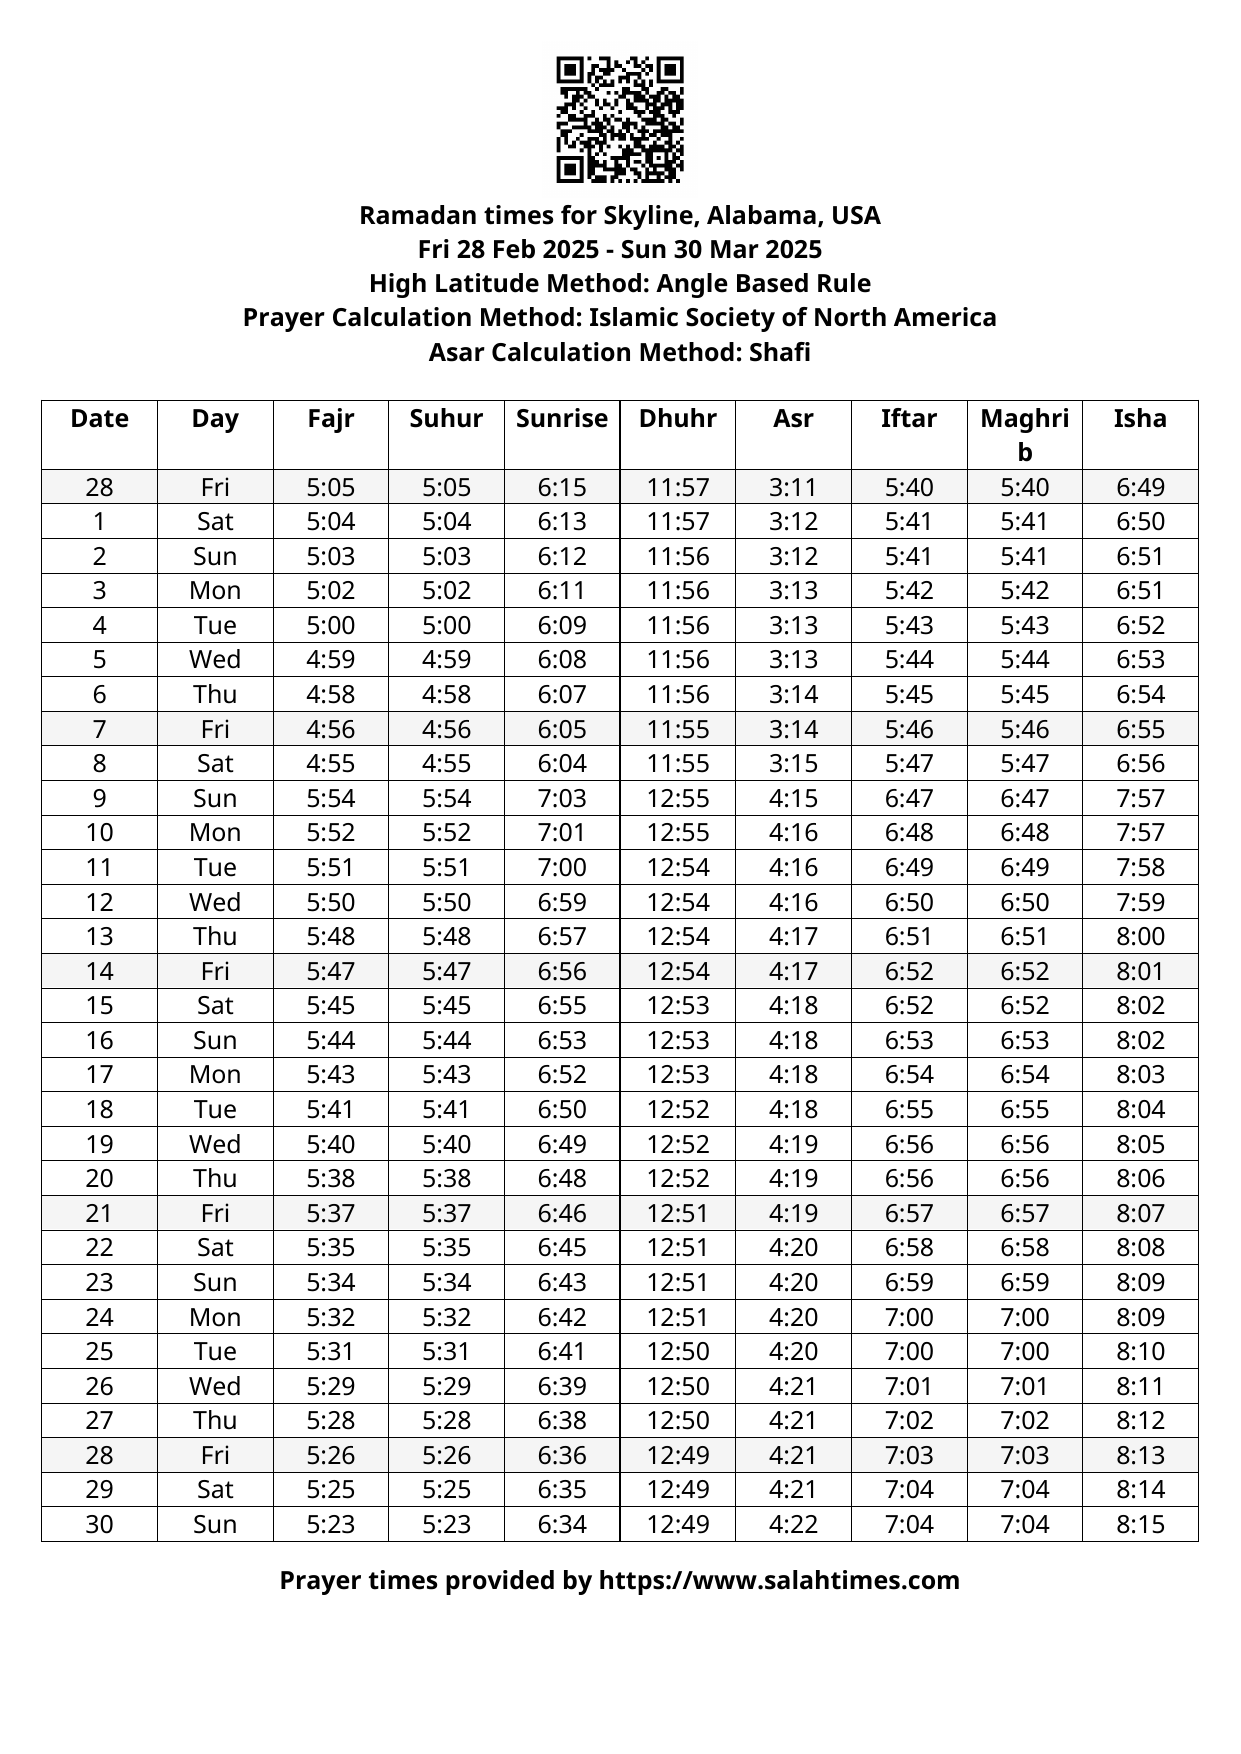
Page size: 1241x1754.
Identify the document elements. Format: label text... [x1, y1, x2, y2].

table_cell 12:50 [621, 1369, 735, 1402]
table_cell 21 [42, 1196, 157, 1229]
table_cell 8:10 [1083, 1334, 1198, 1368]
table_cell 6:53 [505, 1023, 619, 1057]
table_cell 6:57 [852, 1196, 967, 1229]
table_cell 5:32 [389, 1300, 504, 1333]
table_cell 12:51 [621, 1231, 735, 1264]
table_cell 7:03 [852, 1438, 967, 1472]
table_cell 7:01 [968, 1369, 1082, 1402]
table_cell 6:51 [968, 919, 1082, 953]
table_cell 6:54 [1083, 677, 1198, 711]
table_cell 29 [42, 1473, 157, 1506]
table_cell 7:03 [968, 1438, 1082, 1472]
table_cell 5:42 [968, 574, 1082, 607]
table_cell 6:45 [505, 1231, 619, 1264]
table_cell 7:59 [1083, 885, 1198, 918]
table_cell 12:51 [621, 1196, 735, 1229]
table_cell 5:52 [389, 816, 504, 849]
table_cell 7:04 [852, 1507, 967, 1541]
table_cell 8:08 [1083, 1231, 1198, 1264]
table_cell 12 [42, 885, 157, 918]
table_cell 22 [42, 1231, 157, 1264]
table_cell 7:00 [968, 1300, 1082, 1333]
table_cell 8:01 [1083, 954, 1198, 987]
table_cell 5:40 [274, 1127, 388, 1160]
table_cell Tue [158, 608, 273, 642]
table_cell 5:38 [389, 1161, 504, 1195]
table_cell 7:01 [505, 816, 619, 849]
table_cell 3:13 [736, 643, 851, 676]
table_cell 5:54 [274, 781, 388, 814]
text Fri 28 Feb 2025 - Sun 30 Mar 2025 [42, 232, 1198, 266]
table_cell 11:56 [621, 539, 735, 572]
table_cell 5:00 [389, 608, 504, 642]
table_cell 6:57 [505, 919, 619, 953]
table_cell 8:12 [1083, 1404, 1198, 1437]
table_cell Sat [158, 1231, 273, 1264]
table_cell 5:28 [389, 1404, 504, 1437]
table_cell 6:48 [505, 1161, 619, 1195]
table_cell 5:51 [389, 850, 504, 884]
table_cell 8:05 [1083, 1127, 1198, 1160]
table_cell 7:00 [505, 850, 619, 884]
table_cell 4:20 [736, 1334, 851, 1368]
table_cell 7:02 [852, 1404, 967, 1437]
table_cell 12:51 [621, 1300, 735, 1333]
table_cell 6:50 [968, 885, 1082, 918]
table_cell 5:05 [274, 470, 388, 503]
table_cell 4:18 [736, 1092, 851, 1126]
table_cell 7:00 [852, 1334, 967, 1368]
table_cell Fri [158, 954, 273, 987]
table_cell Thu [158, 677, 273, 711]
table_cell 5:44 [852, 643, 967, 676]
table_cell 5:46 [968, 712, 1082, 745]
text High Latitude Method: Angle Based Rule [42, 266, 1198, 300]
table_cell 6:54 [852, 1058, 967, 1091]
table_cell 1 [42, 504, 157, 538]
table_cell 27 [42, 1404, 157, 1437]
table_cell 5:43 [852, 608, 967, 642]
table_cell 11:57 [621, 504, 735, 538]
table_cell 5:35 [274, 1231, 388, 1264]
table_cell 18 [42, 1092, 157, 1126]
table_cell 6:13 [505, 504, 619, 538]
text Prayer times provided by https://www.salahtimes.com [42, 1563, 1198, 1597]
table_cell 6:34 [505, 1507, 619, 1541]
table_cell 8:15 [1083, 1507, 1198, 1541]
table_cell 28 [42, 1438, 157, 1472]
table_cell 6:41 [505, 1334, 619, 1368]
table_cell 4:58 [274, 677, 388, 711]
table_cell 14 [42, 954, 157, 987]
table_cell 7:00 [852, 1300, 967, 1333]
table_cell 5:47 [274, 954, 388, 987]
table_cell 3:15 [736, 746, 851, 780]
table_cell 13 [42, 919, 157, 953]
table_cell 5:25 [274, 1473, 388, 1506]
table_header Iftar [852, 401, 967, 469]
table_cell 26 [42, 1369, 157, 1402]
table_cell 4:18 [736, 1023, 851, 1057]
table_cell 6:35 [505, 1473, 619, 1506]
table_cell 4:55 [389, 746, 504, 780]
table_cell 6:36 [505, 1438, 619, 1472]
table_cell 5:38 [274, 1161, 388, 1195]
table_cell 11:57 [621, 470, 735, 503]
table_cell Sun [158, 539, 273, 572]
table_cell 11:56 [621, 677, 735, 711]
table_cell 12:50 [621, 1334, 735, 1368]
table_cell 11:56 [621, 643, 735, 676]
table_cell 12:49 [621, 1507, 735, 1541]
table_cell 6:42 [505, 1300, 619, 1333]
table_cell 12:52 [621, 1127, 735, 1160]
table_cell 4:55 [274, 746, 388, 780]
table_cell 12:55 [621, 781, 735, 814]
table_cell 6:52 [852, 954, 967, 987]
table_cell 5:51 [274, 850, 388, 884]
table_cell 5:40 [852, 470, 967, 503]
table_cell 5 [42, 643, 157, 676]
table_cell 6:55 [852, 1092, 967, 1126]
table_cell 4:56 [389, 712, 504, 745]
table_cell 11 [42, 850, 157, 884]
table_cell 12:53 [621, 1058, 735, 1091]
table_cell Wed [158, 885, 273, 918]
table_cell 8:09 [1083, 1300, 1198, 1333]
table_cell 8:03 [1083, 1058, 1198, 1091]
text Prayer Calculation Method: Islamic Society of North America [42, 300, 1198, 334]
table_cell 8:09 [1083, 1265, 1198, 1299]
table_cell Tue [158, 1334, 273, 1368]
table_cell Sat [158, 746, 273, 780]
table_cell 4:19 [736, 1161, 851, 1195]
table_cell 6:15 [505, 470, 619, 503]
table_cell Mon [158, 816, 273, 849]
table_cell 7:58 [1083, 850, 1198, 884]
table_cell Sun [158, 781, 273, 814]
table_cell 6:50 [1083, 504, 1198, 538]
table_cell 6:53 [968, 1023, 1082, 1057]
table_cell 8:04 [1083, 1092, 1198, 1126]
table_cell 5:29 [389, 1369, 504, 1402]
table_cell 7 [42, 712, 157, 745]
table_cell 6:08 [505, 643, 619, 676]
table_cell 5:02 [389, 574, 504, 607]
table_cell 6:55 [968, 1092, 1082, 1126]
table_cell 5:03 [274, 539, 388, 572]
table_cell 4:22 [736, 1507, 851, 1541]
table_cell 5:43 [274, 1058, 388, 1091]
table_cell 6:39 [505, 1369, 619, 1402]
table_cell 30 [42, 1507, 157, 1541]
table_cell 5:37 [274, 1196, 388, 1229]
table_cell 5:48 [274, 919, 388, 953]
table_cell 5:41 [389, 1092, 504, 1126]
table_cell Fri [158, 712, 273, 745]
table_cell 5:32 [274, 1300, 388, 1333]
table_cell 7:01 [852, 1369, 967, 1402]
table_cell Wed [158, 643, 273, 676]
table_cell 4:20 [736, 1231, 851, 1264]
table_cell 4:59 [389, 643, 504, 676]
table_cell 4:18 [736, 1058, 851, 1091]
table_cell 5:23 [274, 1507, 388, 1541]
table_cell 11:56 [621, 608, 735, 642]
table_cell 6:51 [852, 919, 967, 953]
table_cell 6:56 [1083, 746, 1198, 780]
table_cell 11:55 [621, 746, 735, 780]
table_cell 6:53 [1083, 643, 1198, 676]
table_cell 8:02 [1083, 1023, 1198, 1057]
table_cell 9 [42, 781, 157, 814]
table_cell 12:51 [621, 1265, 735, 1299]
table_cell 5:26 [389, 1438, 504, 1472]
table_cell 6:51 [1083, 574, 1198, 607]
table_cell 6:56 [505, 954, 619, 987]
table_cell Sat [158, 989, 273, 1022]
table_cell 5:45 [389, 989, 504, 1022]
table_cell 6:53 [852, 1023, 967, 1057]
table_cell 3:12 [736, 539, 851, 572]
table_cell 5:35 [389, 1231, 504, 1264]
table_cell 8:11 [1083, 1369, 1198, 1402]
table_header Maghrib [968, 401, 1082, 469]
table_cell 12:49 [621, 1473, 735, 1506]
table_cell 5:44 [274, 1023, 388, 1057]
table_cell 4:19 [736, 1127, 851, 1160]
table_cell 8:13 [1083, 1438, 1198, 1472]
table_cell 6:58 [852, 1231, 967, 1264]
table_cell 5:41 [968, 504, 1082, 538]
table_cell 5:41 [852, 504, 967, 538]
table_cell 8:02 [1083, 989, 1198, 1022]
table_cell 5:45 [852, 677, 967, 711]
table_cell 4:20 [736, 1300, 851, 1333]
table_cell 5:05 [389, 470, 504, 503]
table_cell 6:50 [852, 885, 967, 918]
table_cell 12:54 [621, 919, 735, 953]
table_cell 5:03 [389, 539, 504, 572]
table_cell 5:34 [389, 1265, 504, 1299]
table_cell 5:46 [852, 712, 967, 745]
table_cell 5:28 [274, 1404, 388, 1437]
table_cell 4:21 [736, 1473, 851, 1506]
table_header Sunrise [505, 401, 619, 469]
table_cell 6:05 [505, 712, 619, 745]
table_cell 5:54 [389, 781, 504, 814]
table_cell 6:50 [505, 1092, 619, 1126]
table_cell 5:04 [274, 504, 388, 538]
table_cell 6:52 [505, 1058, 619, 1091]
table_cell 3:13 [736, 574, 851, 607]
table_cell Fri [158, 470, 273, 503]
table_cell 4:58 [389, 677, 504, 711]
table_cell 6:52 [1083, 608, 1198, 642]
table_cell 8:06 [1083, 1161, 1198, 1195]
table_cell 6:48 [852, 816, 967, 849]
table_cell 5:45 [968, 677, 1082, 711]
table_cell 6:57 [968, 1196, 1082, 1229]
table_cell Sun [158, 1023, 273, 1057]
picture [542, 41, 699, 198]
table_cell 6:56 [968, 1161, 1082, 1195]
table_cell 6:49 [852, 850, 967, 884]
table_cell 4:15 [736, 781, 851, 814]
table_cell 5:23 [389, 1507, 504, 1541]
table_header Suhur [389, 401, 504, 469]
table_cell 3:13 [736, 608, 851, 642]
table_cell 5:52 [274, 816, 388, 849]
table_cell Wed [158, 1127, 273, 1160]
table_cell Sat [158, 504, 273, 538]
table_cell 4:59 [274, 643, 388, 676]
table_cell Wed [158, 1369, 273, 1402]
table_cell 4:21 [736, 1438, 851, 1472]
table_cell 6:47 [852, 781, 967, 814]
table_cell 12:54 [621, 954, 735, 987]
table_cell 5:29 [274, 1369, 388, 1402]
table_cell 12:53 [621, 989, 735, 1022]
table_cell 5:47 [968, 746, 1082, 780]
table_cell 19 [42, 1127, 157, 1160]
table_cell 4:21 [736, 1404, 851, 1437]
table_cell 6:52 [968, 989, 1082, 1022]
table_cell Fri [158, 1196, 273, 1229]
table_cell 6:48 [968, 816, 1082, 849]
table_cell 5:26 [274, 1438, 388, 1472]
table_cell 23 [42, 1265, 157, 1299]
table_cell 7:04 [968, 1473, 1082, 1506]
table_cell 11:55 [621, 712, 735, 745]
table_cell 6:55 [1083, 712, 1198, 745]
table_cell 5:43 [389, 1058, 504, 1091]
table_cell 2 [42, 539, 157, 572]
table_cell 7:04 [968, 1507, 1082, 1541]
table_cell Tue [158, 1092, 273, 1126]
table_cell 5:41 [852, 539, 967, 572]
table_cell 7:57 [1083, 816, 1198, 849]
table_cell 5:50 [389, 885, 504, 918]
table_cell Sun [158, 1265, 273, 1299]
table_cell 5:43 [968, 608, 1082, 642]
table_cell 7:02 [968, 1404, 1082, 1437]
table_cell 5:45 [274, 989, 388, 1022]
table_cell 10 [42, 816, 157, 849]
table_cell 25 [42, 1334, 157, 1368]
table_cell 8:07 [1083, 1196, 1198, 1229]
table_cell 6:51 [1083, 539, 1198, 572]
table_cell 6 [42, 677, 157, 711]
table_cell 3:14 [736, 712, 851, 745]
table_cell 4:16 [736, 850, 851, 884]
table_cell 6:12 [505, 539, 619, 572]
table_cell 7:57 [1083, 781, 1198, 814]
table_cell 6:59 [505, 885, 619, 918]
table_cell 20 [42, 1161, 157, 1195]
table_cell 5:02 [274, 574, 388, 607]
table_cell 5:37 [389, 1196, 504, 1229]
text Ramadan times for Skyline, Alabama, USA [42, 198, 1198, 232]
table_header Asr [736, 401, 851, 469]
table_cell 6:56 [852, 1161, 967, 1195]
table_header Day [158, 401, 273, 469]
table_cell 16 [42, 1023, 157, 1057]
table_cell 5:41 [968, 539, 1082, 572]
table_cell 5:41 [274, 1092, 388, 1126]
table_cell 5:47 [852, 746, 967, 780]
table_cell Thu [158, 1404, 273, 1437]
table_cell 28 [42, 470, 157, 503]
table_cell 7:03 [505, 781, 619, 814]
table_cell 6:52 [852, 989, 967, 1022]
table_cell 3:12 [736, 504, 851, 538]
table_cell 4:16 [736, 816, 851, 849]
table_cell 17 [42, 1058, 157, 1091]
table_cell 7:04 [852, 1473, 967, 1506]
table_cell 6:59 [852, 1265, 967, 1299]
table_header Date [42, 401, 157, 469]
table_cell 6:59 [968, 1265, 1082, 1299]
table_header Isha [1083, 401, 1198, 469]
table_cell 5:04 [389, 504, 504, 538]
table_cell 24 [42, 1300, 157, 1333]
table_cell Thu [158, 919, 273, 953]
table_cell 8 [42, 746, 157, 780]
table_cell 4:16 [736, 885, 851, 918]
table_cell 3 [42, 574, 157, 607]
table_cell 5:44 [389, 1023, 504, 1057]
table_cell 12:50 [621, 1404, 735, 1437]
table_cell 6:55 [505, 989, 619, 1022]
table_cell 3:14 [736, 677, 851, 711]
table_cell 6:49 [1083, 470, 1198, 503]
table_cell 5:50 [274, 885, 388, 918]
table_cell 3:11 [736, 470, 851, 503]
table_cell Mon [158, 574, 273, 607]
table_cell 5:25 [389, 1473, 504, 1506]
table_cell 6:38 [505, 1404, 619, 1437]
table_cell 12:52 [621, 1092, 735, 1126]
table_cell 7:00 [968, 1334, 1082, 1368]
table_cell 12:49 [621, 1438, 735, 1472]
table_cell 5:40 [389, 1127, 504, 1160]
table_cell 5:47 [389, 954, 504, 987]
table_cell 5:00 [274, 608, 388, 642]
table_cell 5:40 [968, 470, 1082, 503]
table_cell Sun [158, 1507, 273, 1541]
table_cell 4:56 [274, 712, 388, 745]
table_cell 6:11 [505, 574, 619, 607]
table_cell 5:42 [852, 574, 967, 607]
table_cell 5:48 [389, 919, 504, 953]
table_cell Sat [158, 1473, 273, 1506]
table_cell 6:58 [968, 1231, 1082, 1264]
table_cell 12:54 [621, 885, 735, 918]
table_header Dhuhr [621, 401, 735, 469]
table_cell 4:17 [736, 954, 851, 987]
table_cell Mon [158, 1300, 273, 1333]
table_cell 12:55 [621, 816, 735, 849]
table_cell 12:53 [621, 1023, 735, 1057]
table_cell 11:56 [621, 574, 735, 607]
table_cell 8:14 [1083, 1473, 1198, 1506]
text Asar Calculation Method: Shafi [42, 334, 1198, 368]
table_cell 6:04 [505, 746, 619, 780]
table_cell 6:07 [505, 677, 619, 711]
table_cell 4:18 [736, 989, 851, 1022]
table_cell Mon [158, 1058, 273, 1091]
table_cell Thu [158, 1161, 273, 1195]
table_cell 4:21 [736, 1369, 851, 1402]
table_cell 6:09 [505, 608, 619, 642]
table_cell 4:20 [736, 1265, 851, 1299]
table_cell 6:49 [505, 1127, 619, 1160]
table_cell Tue [158, 850, 273, 884]
table_cell 6:54 [968, 1058, 1082, 1091]
table_cell 6:47 [968, 781, 1082, 814]
table_cell 5:31 [389, 1334, 504, 1368]
table_cell 12:54 [621, 850, 735, 884]
table_cell 5:31 [274, 1334, 388, 1368]
table_cell 6:49 [968, 850, 1082, 884]
table_cell 6:52 [968, 954, 1082, 987]
table_cell 5:44 [968, 643, 1082, 676]
table_cell 6:46 [505, 1196, 619, 1229]
table_cell 6:56 [852, 1127, 967, 1160]
table_header Fajr [274, 401, 388, 469]
table_cell 6:43 [505, 1265, 619, 1299]
table_cell 4:19 [736, 1196, 851, 1229]
table_cell 12:52 [621, 1161, 735, 1195]
table_cell 8:00 [1083, 919, 1198, 953]
table_cell 4 [42, 608, 157, 642]
table_cell 15 [42, 989, 157, 1022]
table_cell 6:56 [968, 1127, 1082, 1160]
table_cell 5:34 [274, 1265, 388, 1299]
table_cell 4:17 [736, 919, 851, 953]
table_cell Fri [158, 1438, 273, 1472]
